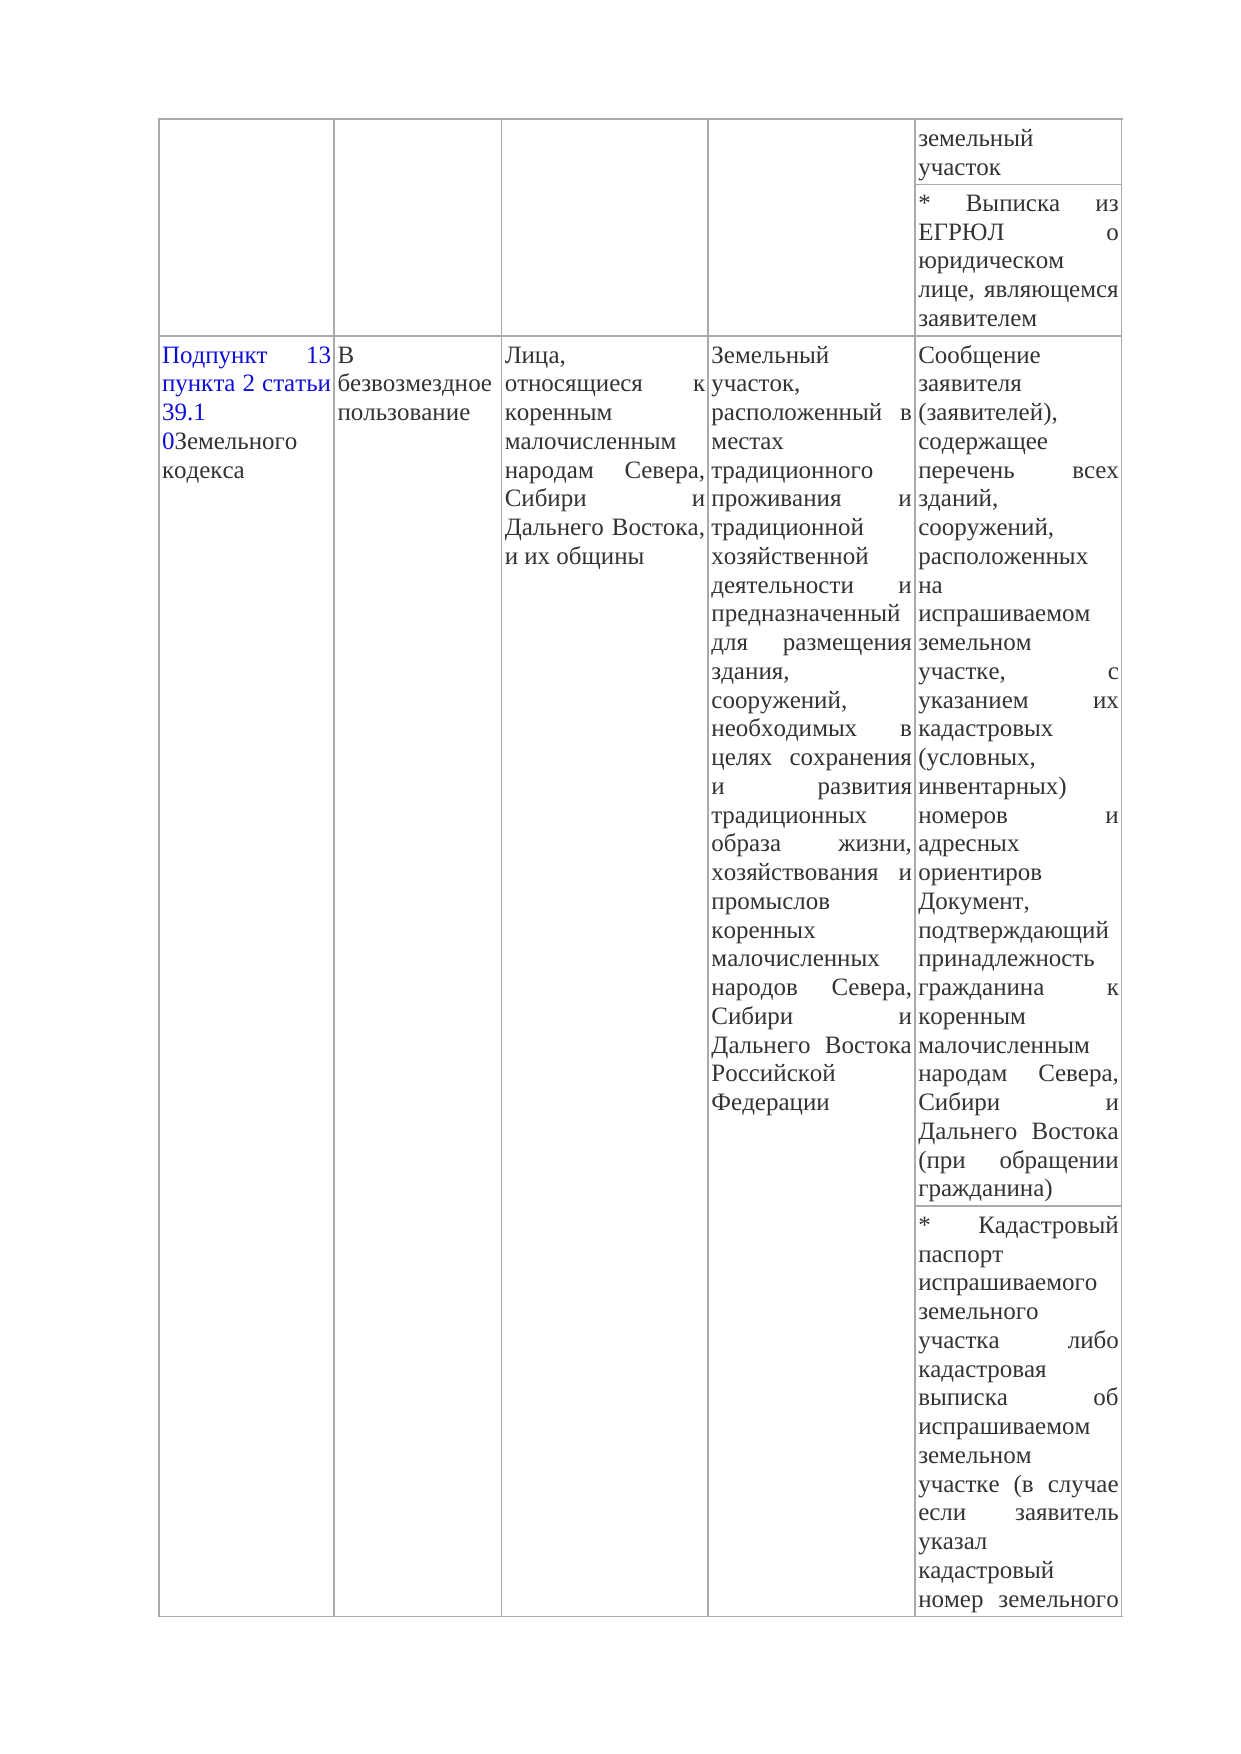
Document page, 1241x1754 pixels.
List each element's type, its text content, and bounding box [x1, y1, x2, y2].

table_cell Лица, относящиеся к коренным малочисленным народам Севера, Сибири и Дальнего Востока, и их общины [502, 337, 707, 1616]
table_cell В безвозмездное пользование [335, 337, 501, 1616]
table_cell Подпункт 13 пункта 2 статьи 39.10Земельного кодекса [160, 337, 333, 1616]
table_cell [916, 120, 1121, 183]
table_cell Сообщение заявителя (заявителей), содержащее перечень всех зданий, сооружений, расположенных на испрашиваемом земельном участке, с указанием их кадастровых (условных, инвентарных) номеров и адресных ориентиров Документ, подтверждающий принадлежность гражданина к коренным малочисленным народам Севера, Сибири и Дальнего Востока (при обращении гражданина) [916, 337, 1121, 1205]
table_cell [916, 1207, 1121, 1616]
table_cell * Выписка из ЕГРЮЛ о юридическом лице, являющемся заявителем [916, 185, 1121, 335]
table_cell Земельный участок, расположенный в местах традиционного проживания и традиционной хозяйственной деятельности и предназначенный для размещения здания, сооружений, необходимых в целях сохранения и развития традиционных образа жизни, хозяйствования и промыслов коренных малочисленных народов Севера, Сибири и Дальнего Востока Российской Федерации [709, 337, 914, 1616]
